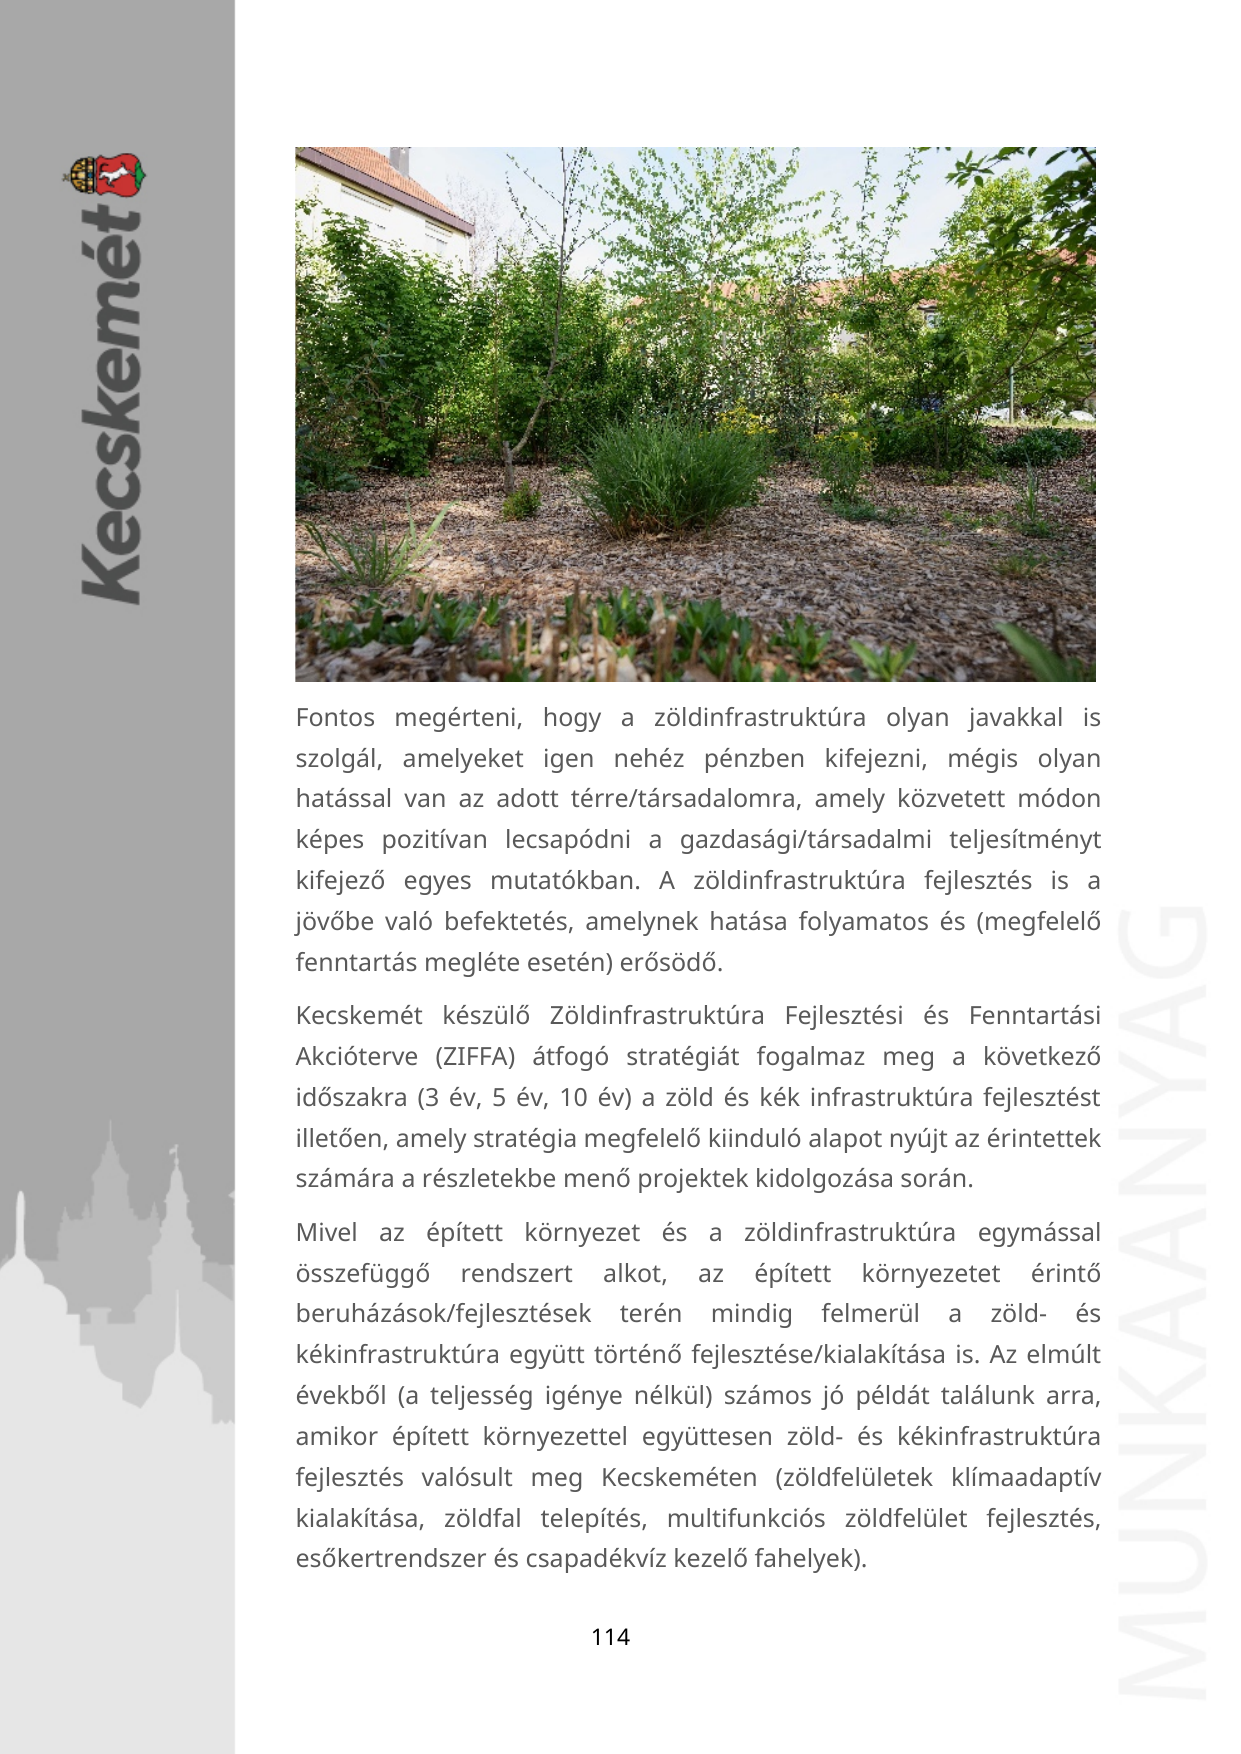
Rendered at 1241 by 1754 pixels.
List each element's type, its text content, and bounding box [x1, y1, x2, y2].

text Fontos megérteni, hogy a zöldinfrastruktúra olyan javakkal is szolgál, amelyeket igen nehéz pénzben kifejezni, mégis olyan hatással van az adott térre/társadalomra, amely közvetett módon képes pozitívan lecsapódni a gazdasági/társadalmi teljesítményt kifejező egyes mutatókban. A zöldinfrastruktúra fejlesztés is a jövőbe való befektetés, amelynek hatása folyamatos és (megfelelő fenntartás megléte esetén) erősödő. [295, 699, 1102, 978]
text Mivel az épített környezet és a zöldinfrastruktúra egymással összefüggő rendszert alkot, az épített környezetet érintő beruházások/fejlesztések terén mindig felmerül a zöld- és kékinfrastruktúra együtt történő fejlesztése/kialakítása is. Az elmúlt évekből (a teljesség igénye nélkül) számos jó példát találunk arra, amikor épített környezettel együttesen zöld- és kékinfrastruktúra fejlesztés valósult meg Kecskeméten (zöldfelületek klímaadaptív kialakítása, zöldfal telepítés, multifunkciós zöldfelület fejlesztés, esőkertrendszer és csapadékvíz kezelő fahelyek). [295, 1214, 1102, 1575]
text Kecskemét készülő Zöldinfrastruktúra Fejlesztési és Fenntartási Akcióterve (ZIFFA) átfogó stratégiát fogalmaz meg a következő időszakra (3 év, 5 év, 10 év) a zöld és kék infrastruktúra fejlesztést illetően, amely stratégia megfelelő kiinduló alapot nyújt az érintettek számára a részletekbe menő projektek kidolgozása során. [295, 998, 1102, 1195]
picture [0, 0, 1236, 1754]
